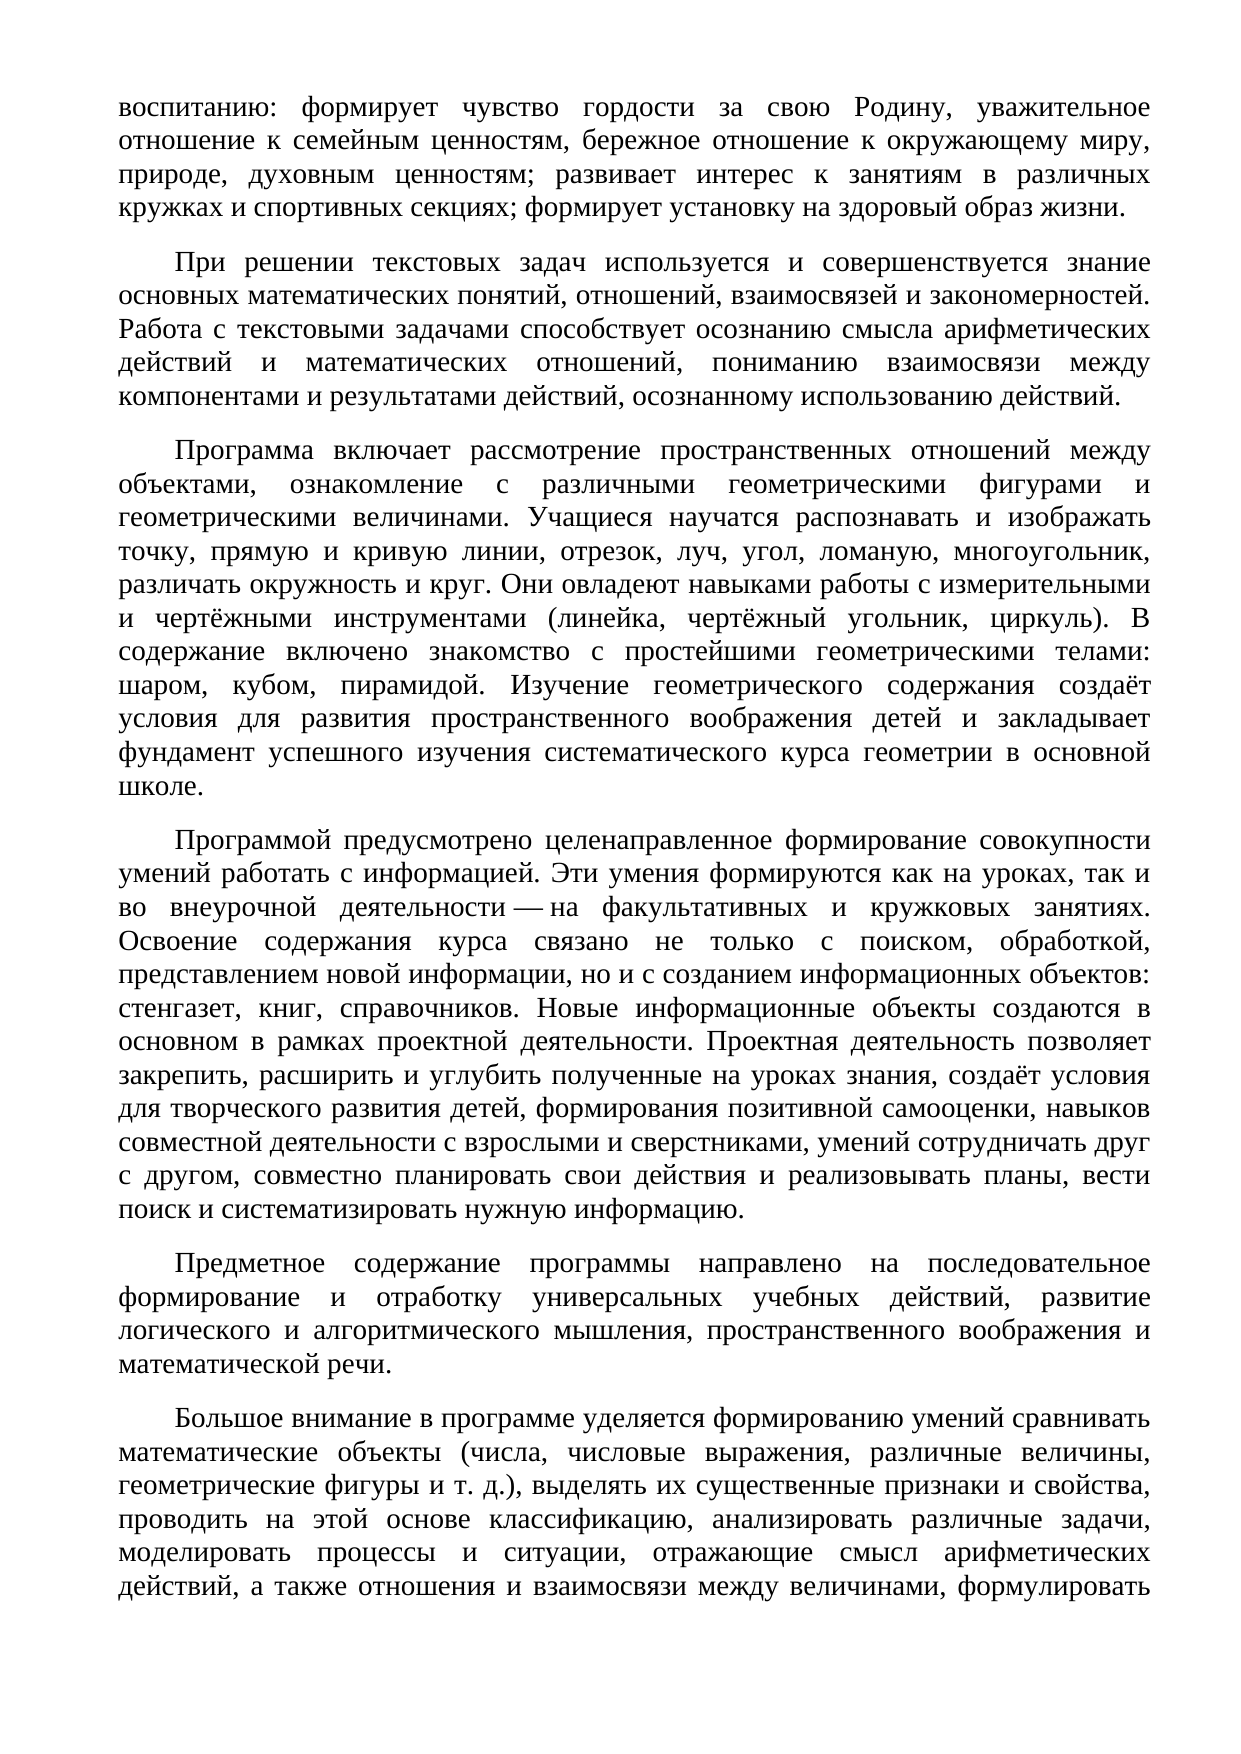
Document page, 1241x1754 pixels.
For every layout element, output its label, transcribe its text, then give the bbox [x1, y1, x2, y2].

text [118, 1400, 1152, 1602]
text Программой предусмотрено целенаправленное формирование совокупности умений работать с информацией. Эти умения формируются как на уроках, так и во внеурочной деятельности — на факультативных и кружковых занятиях. Освоение содержания курса связано не только с поиском, обработкой, представлением новой информации, но и с созданием информационных объектов: стенгазет, книг, справочников. Новые информационные объекты создаются в основном в рамках проектной деятельности. Проектная деятельность позволяет закрепить, расширить и углубить полученные на уроках знания, создаёт условия для творческого развития детей, формирования позитивной самооценки, навыков совместной деятельности с взрослыми и сверстниками, умений сотрудничать друг с другом, совместно планировать свои действия и реализовывать планы, вести поиск и систематизировать нужную информацию. [118, 822, 1152, 1224]
text При решении текстовых задач используется и совершенствуется знание основных математических понятий, отношений, взаимосвязей и закономерностей. Работа с текстовыми задачами способствует осознанию смысла арифметических действий и математических отношений, пониманию взаимосвязи между компонентами и результатами действий, осознанному использованию действий. [118, 244, 1152, 411]
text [118, 89, 1152, 223]
text Предметное содержание программы направлено на последовательное формирование и отработку универсальных учебных действий, развитие логического и алгоритмического мышления, пространственного воображения и математической речи. [118, 1245, 1152, 1379]
text Программа включает рассмотрение пространственных отношений между объектами, ознакомление с различными геометрическими фигурами и геометрическими величинами. Учащиеся научатся распознавать и изображать точку, прямую и кривую линии, отрезок, луч, угол, ломаную, многоугольник, различать окружность и круг. Они овладеют навыками работы с измерительными и чертёжными инструментами (линейка, чертёжный угольник, циркуль). В содержание включено знакомство с простейшими геометрическими телами: шаром, кубом, пирамидой. Изучение геометрического содержания создаёт условия для развития пространственного воображения детей и закладывает фундамент успешного изучения систематического курса геометрии в основной школе. [118, 432, 1152, 801]
